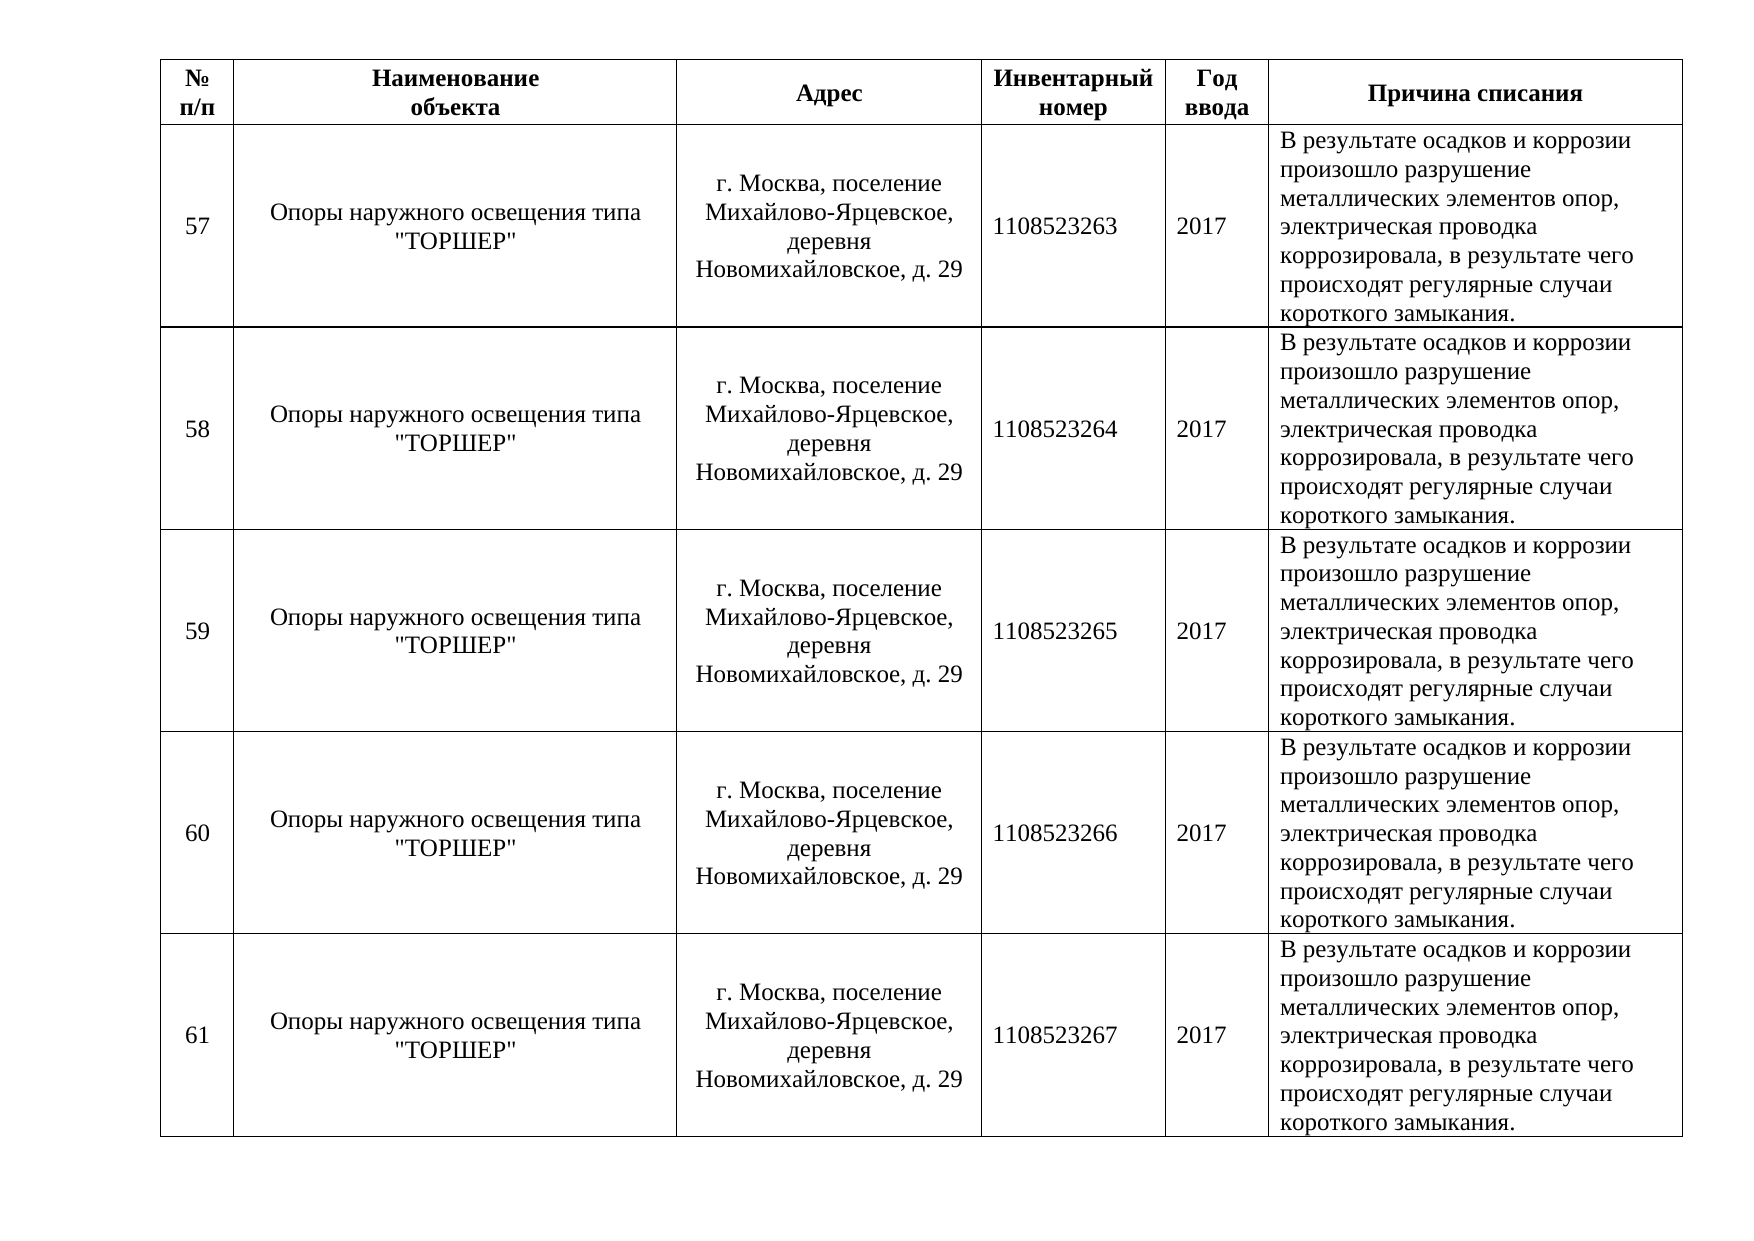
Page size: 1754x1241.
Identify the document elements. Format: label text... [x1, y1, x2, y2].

table_cell 59 [161, 530, 233, 731]
table_cell 60 [161, 732, 233, 933]
table_cell г. Москва, поселение Михайлово-Ярцевское, деревня Новомихайловское, д. 29 [677, 530, 981, 731]
table_cell Опоры наружного освещения типа "ТОРШЕР" [234, 934, 676, 1136]
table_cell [1269, 125, 1682, 326]
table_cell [677, 125, 981, 326]
table_cell 1108523265 [982, 530, 1165, 731]
table_cell 2017 [1166, 125, 1268, 326]
table_cell 57 [161, 125, 233, 326]
table_cell г. Москва, поселение Михайлово-Ярцевское, деревня Новомихайловское, д. 29 [677, 732, 981, 933]
table_cell г. Москва, поселение Михайлово-Ярцевское, деревня Новомихайловское, д. 29 [677, 328, 981, 529]
table_cell 2017 [1166, 732, 1268, 933]
table_cell 1108523266 [982, 732, 1165, 933]
table_header Год ввода [1166, 60, 1268, 124]
table_cell Опоры наружного освещения типа "ТОРШЕР" [234, 125, 676, 326]
table_cell Опоры наружного освещения типа "ТОРШЕР" [234, 530, 676, 731]
table_cell Опоры наружного освещения типа "ТОРШЕР" [234, 732, 676, 933]
table_cell 2017 [1166, 328, 1268, 529]
table_cell 58 [161, 328, 233, 529]
table_header Причина списания [1269, 60, 1682, 124]
table_cell 2017 [1166, 934, 1268, 1136]
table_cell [677, 934, 981, 1136]
table_cell Опоры наружного освещения типа "ТОРШЕР" [234, 328, 676, 529]
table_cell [1269, 934, 1682, 1136]
table_cell 2017 [1166, 530, 1268, 731]
table_header Наименование объекта [234, 60, 676, 124]
table_cell 61 [161, 934, 233, 1136]
table_header Инвентарный номер [982, 60, 1165, 124]
table_cell 1108523263 [982, 125, 1165, 326]
table_header № п/п [161, 60, 233, 124]
table_cell 1108523264 [982, 328, 1165, 529]
table_cell 1108523267 [982, 934, 1165, 1136]
table_header Адрес [677, 60, 981, 124]
